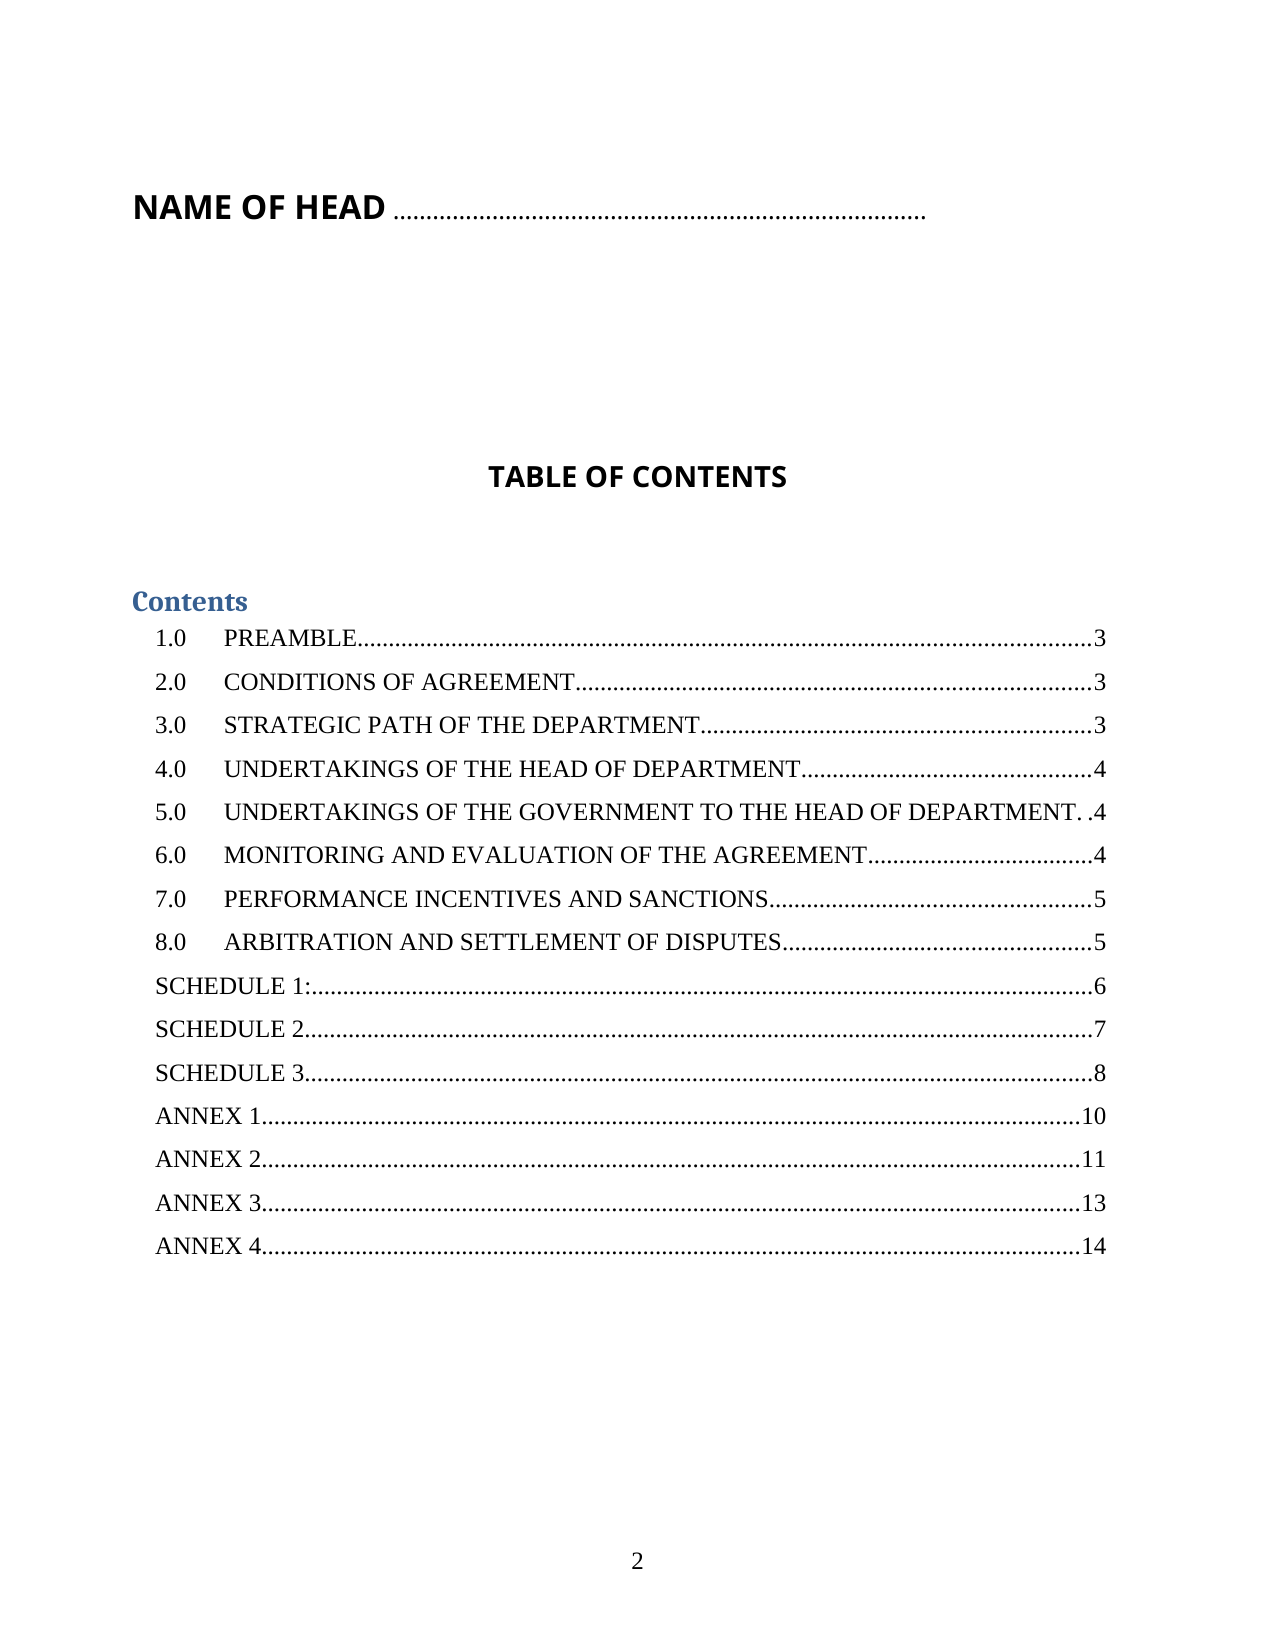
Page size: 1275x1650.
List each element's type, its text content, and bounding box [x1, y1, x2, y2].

text NAME OF HEAD ……………………………………………………………………... [132, 184, 1143, 229]
text TABLE OF CONTENTS [132, 456, 1143, 496]
